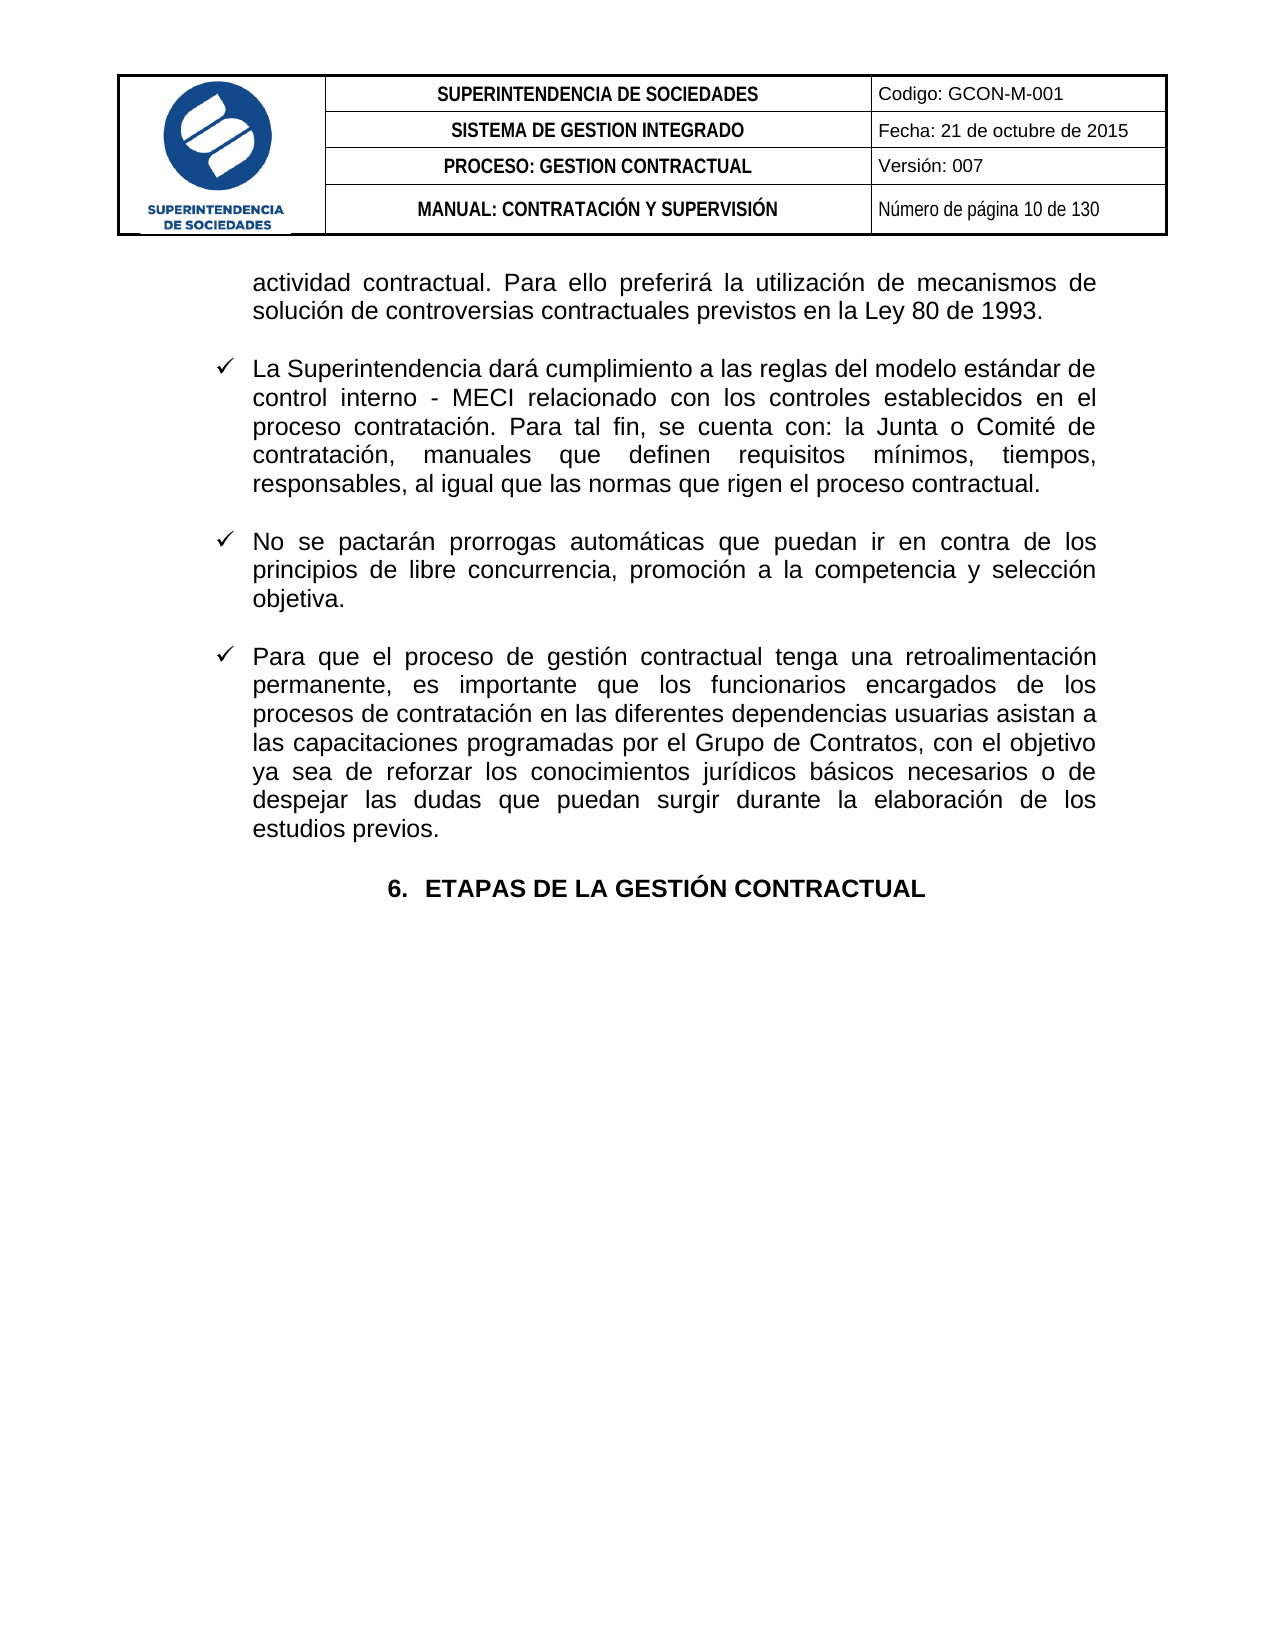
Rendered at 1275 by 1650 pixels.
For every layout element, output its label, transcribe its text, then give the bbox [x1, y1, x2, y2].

picture [140, 77, 291, 234]
list Para que el proceso de gestión contractual tenga una retroalimentación permanente, es importante que los funcionarios encargados de los procesos de contratación en las diferentes dependencias usuarias asistan a las capacitaciones programadas por el Grupo de Contratos, con el objetivo ya sea de reforzar los conocimientos jurídicos básicos necesarios o de despejar las dudas que puedan surgir durante la elaboración de los estudios previos. [215, 642, 1098, 843]
list No se pactarán prorrogas automáticas que puedan ir en contra de los principios de libre concurrencia, promoción a la competencia y selección objetiva. [215, 526, 1098, 613]
subtitle ETAPAS DE LA GESTIÓN CONTRACTUAL [207, 874, 1107, 903]
list La Superintendencia dará cumplimiento a las reglas del modelo estándar de control interno - MECI relacionado con los controles establecidos en el proceso contratación. Para tal fin, se cuenta con: la Junta o Comité de contratación, manuales que definen requisitos mínimos, tiempos, responsables, al igual que las normas que rigen el proceso contractual. [215, 354, 1098, 498]
